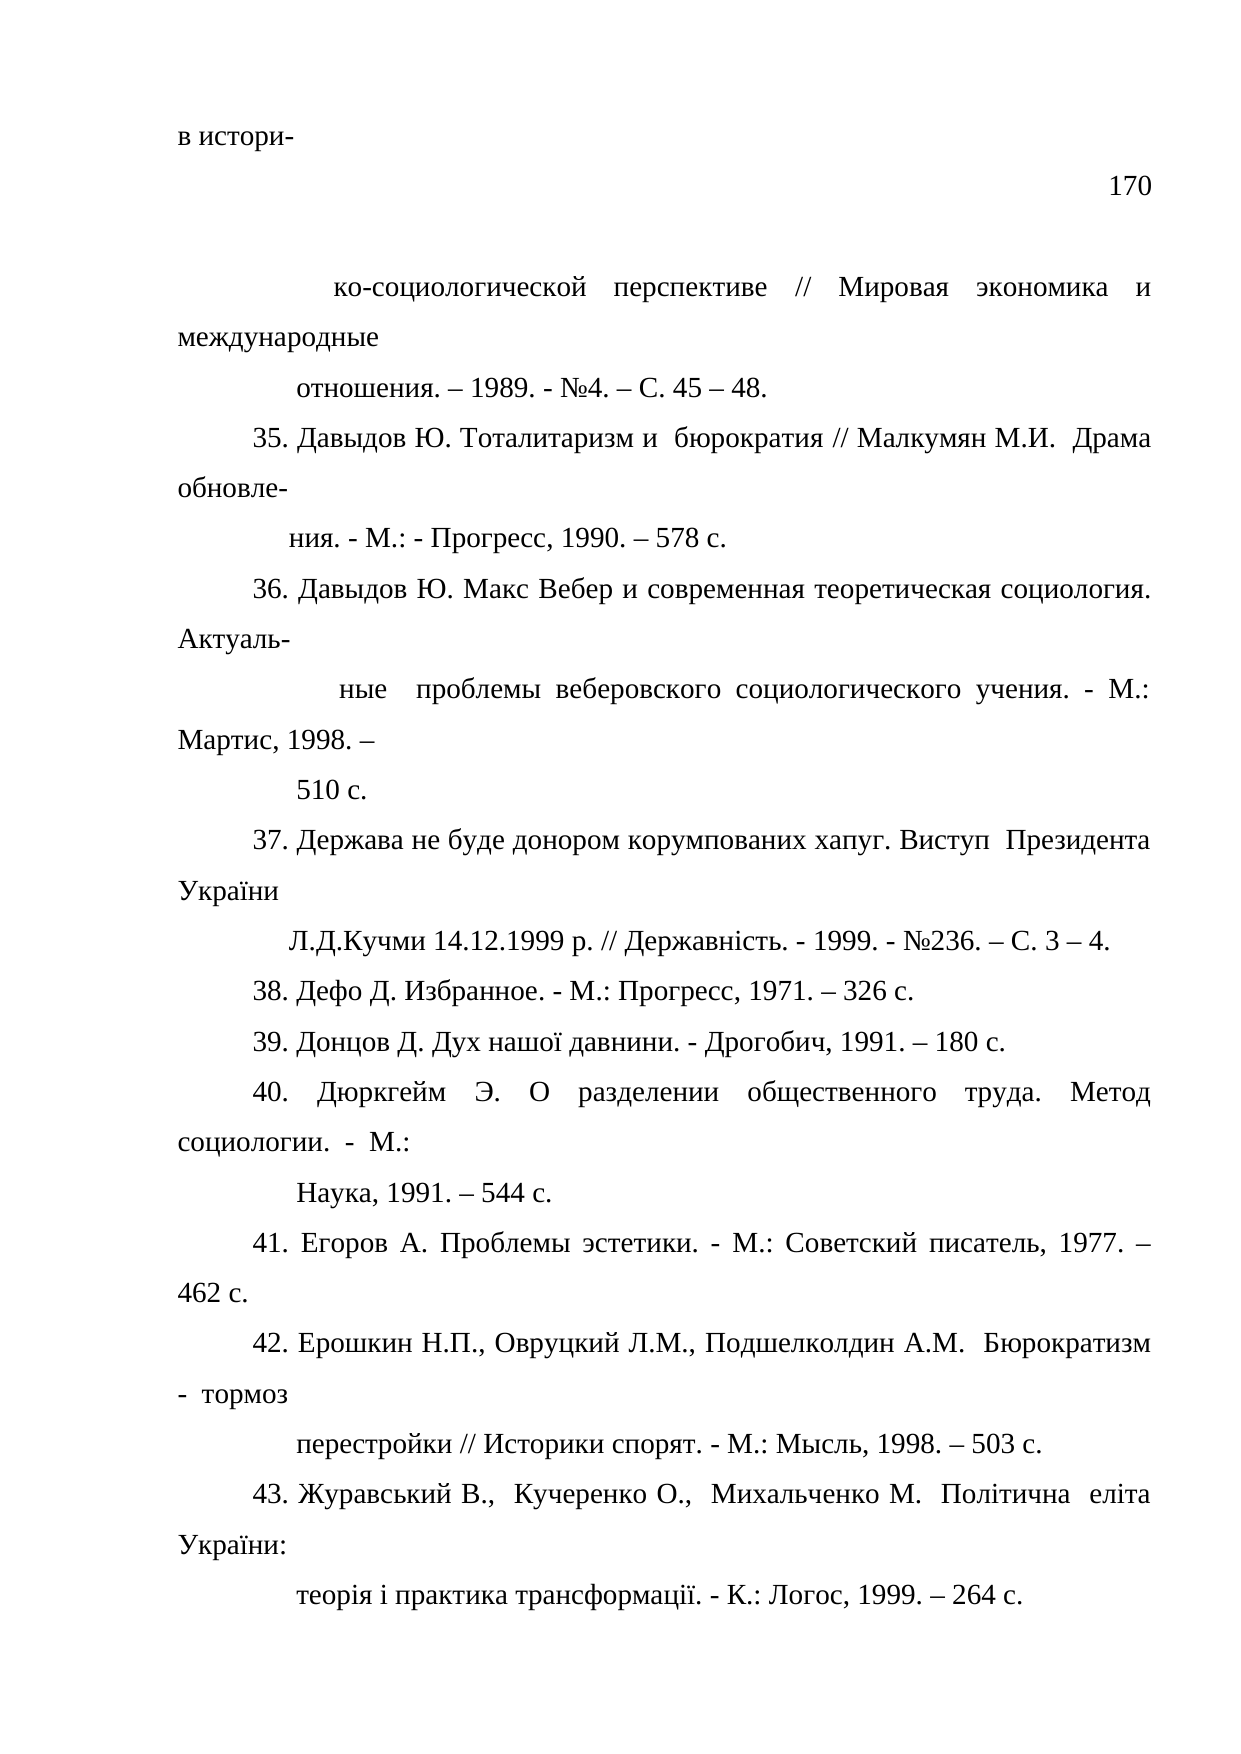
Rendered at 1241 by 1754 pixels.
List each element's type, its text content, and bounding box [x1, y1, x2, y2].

text 36. Давыдов Ю. Макс Вебер и современная теоретическая социология. Актуаль- [177, 571, 1152, 655]
text отношения. – 1989. - №4. – С. 45 – 48. [177, 370, 1152, 403]
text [177, 118, 1152, 152]
text ко-социологической перспективе // Мировая экономика и международные [177, 269, 1152, 353]
text ния. - М.: - Прогресс, 1990. – 578 с. [177, 521, 1152, 554]
text 41. Егоров А. Проблемы эстетики. - М.: Советский писатель, 1977. – 462 с. [177, 1225, 1152, 1309]
text 37. Держава не буде донором корумпованих хапуг. Виступ Президента України [177, 822, 1152, 906]
text перестройки // Историки спорят. - М.: Мысль, 1998. – 503 с. [177, 1426, 1152, 1460]
text 35. Давыдов Ю. Тоталитаризм и бюрократия // Малкумян М.И. Драма обновле- [177, 420, 1152, 504]
text 43. Журавський В., Кучеренко О., Михальченко М. Політична еліта України: [177, 1477, 1152, 1560]
text 510 с. [177, 772, 1152, 806]
text 170 [177, 168, 1152, 202]
text 38. Дефо Д. Избранное. - М.: Прогресс, 1971. – 326 с. [177, 973, 1152, 1007]
text 42. Ерошкин Н.П., Овруцкий Л.М., Подшелколдин А.М. Бюрократизм - тормоз [177, 1326, 1152, 1409]
text 39. Донцов Д. Дух нашої давнини. - Дрогобич, 1991. – 180 с. [177, 1024, 1152, 1057]
text Л.Д.Кучми 14.12.1999 р. // Державність. - 1999. - №236. – С. 3 – 4. [177, 923, 1152, 957]
text Наука, 1991. – 544 с. [177, 1175, 1152, 1208]
text ные проблемы веберовского социологического учения. - М.: Мартис, 1998. – [177, 672, 1152, 755]
text теорія і практика трансформації. - К.: Логос, 1999. – 264 с. [177, 1577, 1152, 1611]
text 40. Дюркгейм Э. О разделении общественного труда. Метод социологии. - М.: [177, 1074, 1152, 1158]
